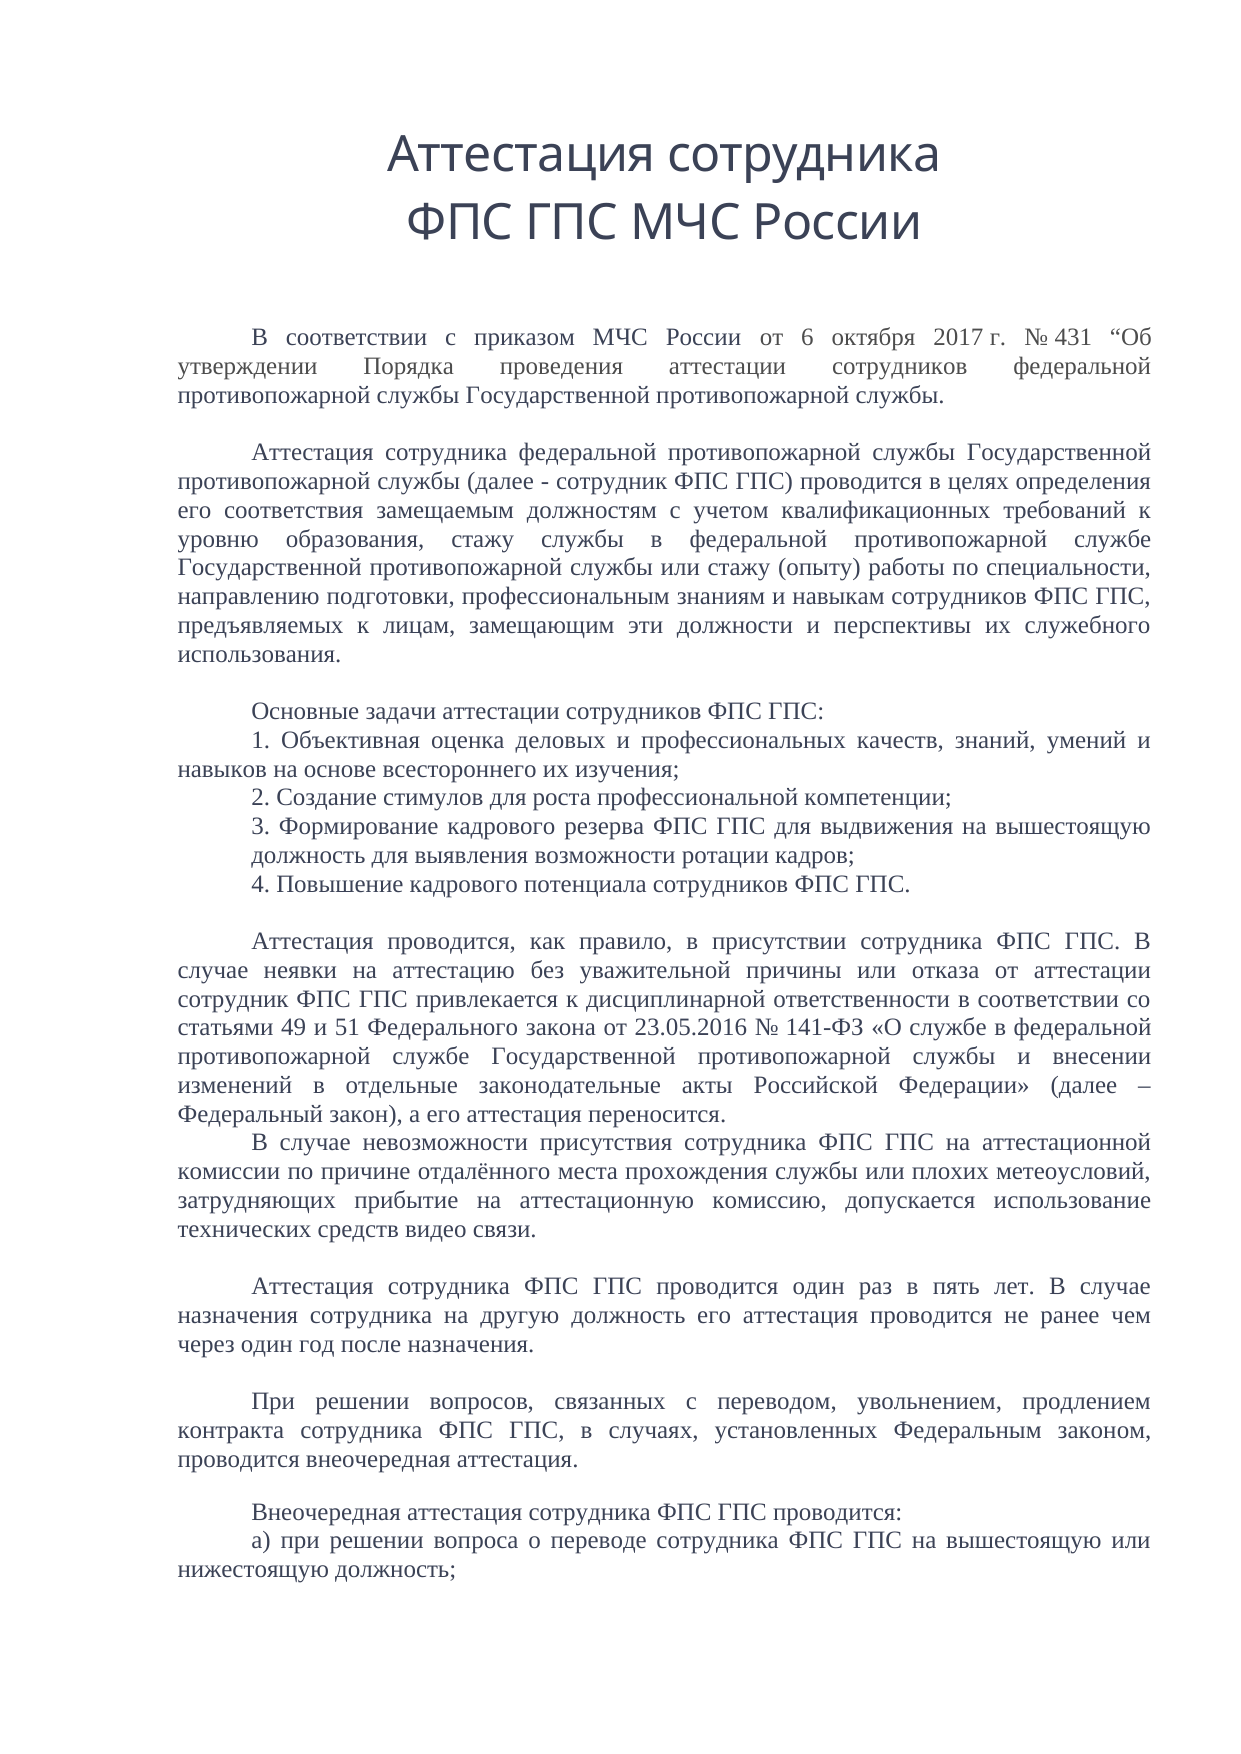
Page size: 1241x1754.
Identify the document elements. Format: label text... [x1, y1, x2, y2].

text Аттестация сотрудника ФПС ГПС проводится один раз в пять лет. В случае назначения сотрудника на другую должность его аттестация проводится не ранее чем через один год после назначения. [177, 1271, 1152, 1357]
text Аттестация сотрудника [177, 118, 1152, 186]
text Аттестация проводится, как правило, в присутствии сотрудника ФПС ГПС. В случае неявки на аттестацию без уважительной причины или отказа от аттестации сотрудник ФПС ГПС привлекается к дисциплинарной ответственности в соответствии со статьями 49 и 51 Федерального закона от 23.05.2016 № 141-ФЗ «О службе в федеральной противопожарной службе Государственной противопожарной службы и внесении изменений в отдельные законодательные акты Российской Федерации» (далее – Федеральный закон), а его аттестация переносится. [177, 926, 1152, 1127]
text 2. Создание стимулов для роста профессиональной компетенции; [177, 782, 1152, 811]
text В случае невозможности присутствия сотрудника ФПС ГПС на аттестационной комиссии по причине отдалённого места прохождения службы или плохих метеоусловий, затрудняющих прибытие на аттестационную комиссию, допускается использование технических средств видео связи. [177, 1127, 1152, 1242]
text При решении вопросов, связанных с переводом, увольнением, продлением контракта сотрудника ФПС ГПС, в случаях, установленных Федеральным законом, проводится внеочередная аттестация. [177, 1386, 1152, 1472]
text Основные задачи аттестации сотрудников ФПС ГПС: [177, 696, 1152, 725]
text ФПС ГПС МЧС России [177, 186, 1152, 254]
text Внеочередная аттестация сотрудника ФПС ГПС проводится: [177, 1497, 1152, 1525]
text 4. Повышение кадрового потенциала сотрудников ФПС ГПС. [177, 869, 1152, 897]
text Аттестация сотрудника федеральной противопожарной службы Государственной противопожарной службы (далее - сотрудник ФПС ГПС) проводится в целях определения его соответствия замещаемым должностям с учетом квалификационных требований к уровню образования, стажу службы в федеральной противопожарной службе Государственной противопожарной службы или стажу (опыту) работы по специальности, направлению подготовки, профессиональным знаниям и навыкам сотрудников ФПС ГПС, предъявляемых к лицам, замещающим эти должности и перспективы их служебного использования. [177, 437, 1152, 667]
subtitle В соответствии с приказом МЧС России от 6 октября 2017 г. № 431 “Об утверждении Порядка проведения аттестации сотрудников федеральной противопожарной службы Государственной противопожарной службы. [177, 322, 1152, 409]
text 1. Объективная оценка деловых и профессиональных качеств, знаний, умений и навыков на основе всестороннего их изучения; [177, 725, 1152, 782]
text а) при решении вопроса о переводе сотрудника ФПС ГПС на вышестоящую или нижестоящую должность; [177, 1525, 1152, 1583]
text 3. Формирование кадрового резерва ФПС ГПС для выдвижения на вышестоящую должность для выявления возможности ротации кадров; [251, 811, 1152, 869]
